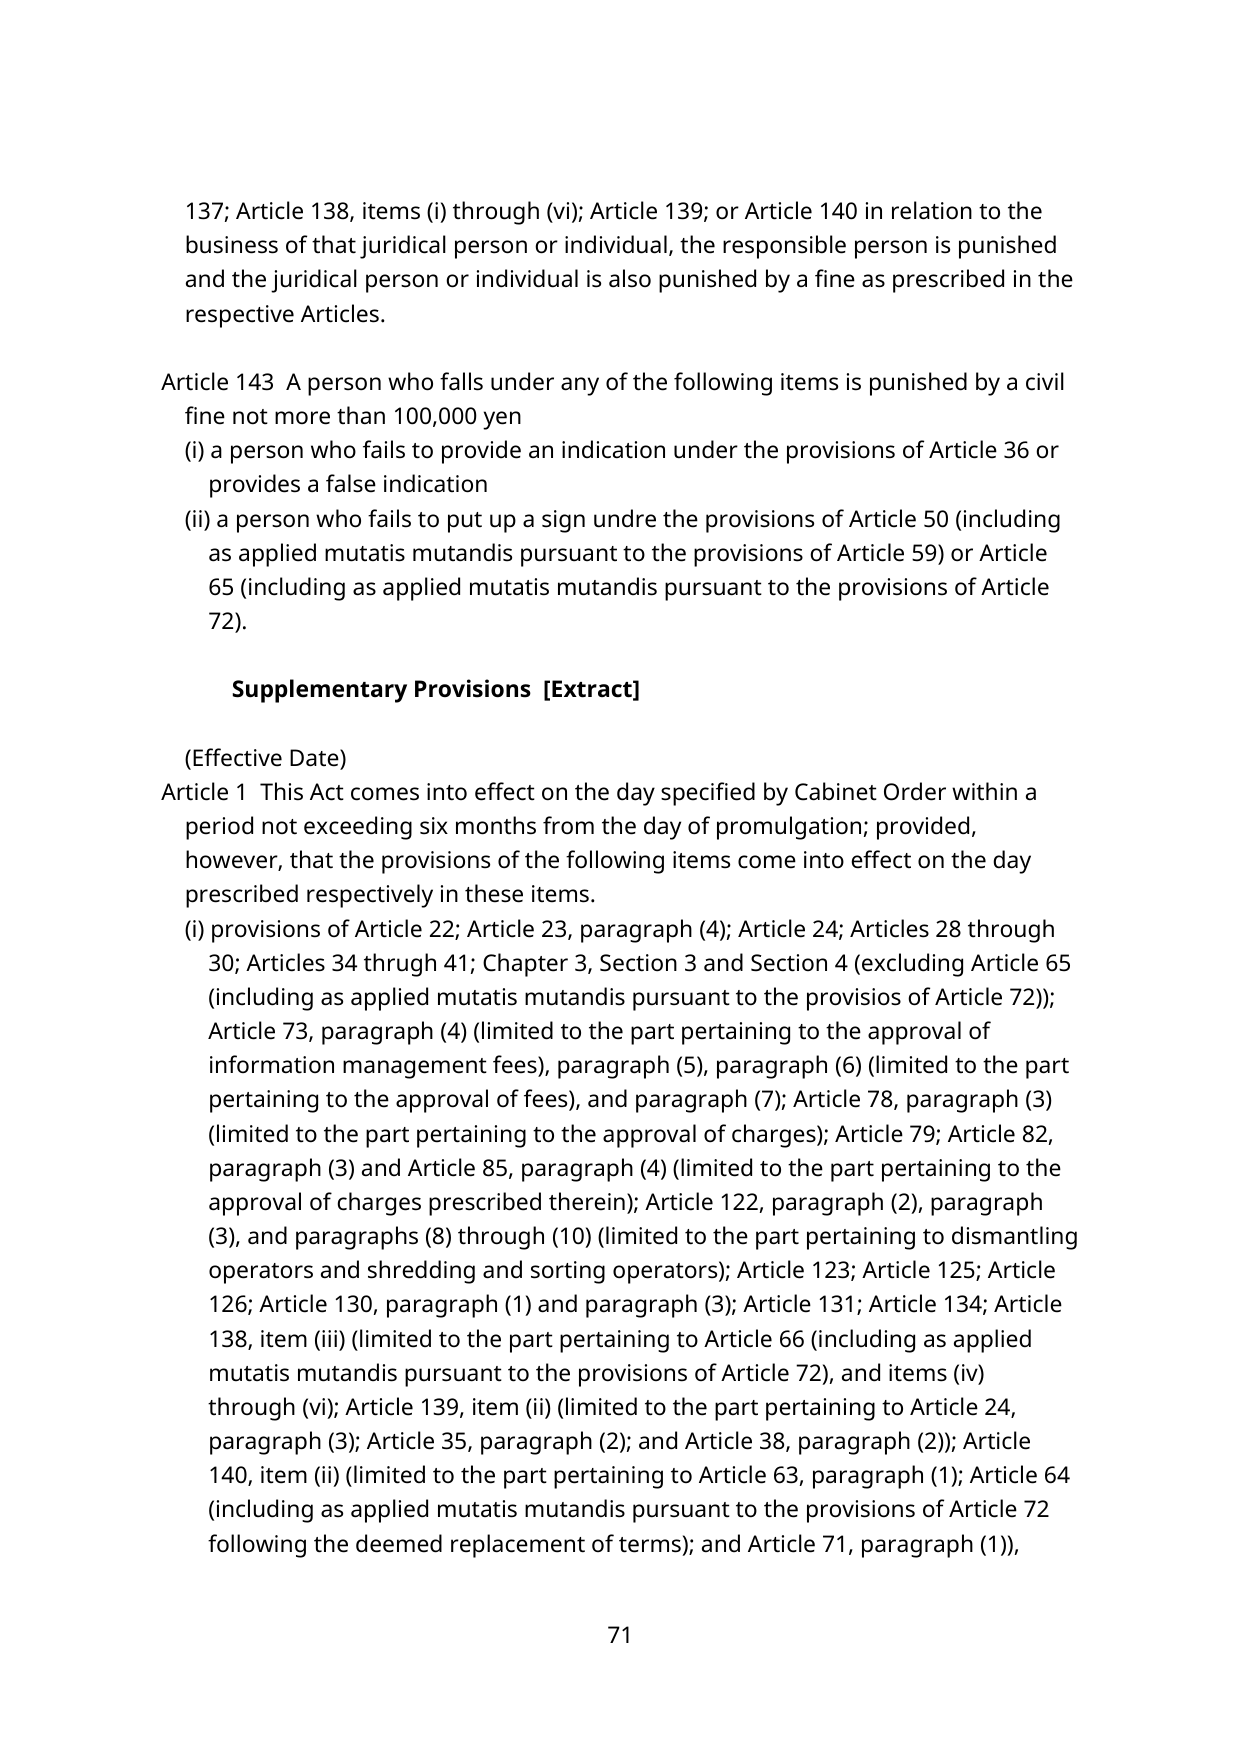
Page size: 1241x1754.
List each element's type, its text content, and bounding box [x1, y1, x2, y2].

text (i) a person who fails to provide an indication under the provisions of Article 36 or provides a false indication [184, 433, 1079, 501]
text (Effective Date) [184, 740, 1079, 774]
text (ii) a person who fails to put up a sign undre the provisions of Article 50 (including as applied mutatis mutandis pursuant to the provisions of Article 59) or Article 65 (including as applied mutatis mutandis pursuant to the provisions of Article 72). [184, 501, 1079, 638]
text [161, 194, 1079, 330]
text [184, 911, 1079, 1560]
text Article 143 A person who falls under any of the following items is punished by a civil fine not more than 100,000 yen [161, 364, 1079, 433]
text Article 1 This Act comes into effect on the day specified by Cabinet Order within a period not exceeding six months from the day of promulgation; provided, however, that the provisions of the following items come into effect on the day prescribed respectively in these items. [161, 774, 1079, 911]
text Supplementary Provisions [Extract] [230, 672, 1079, 706]
